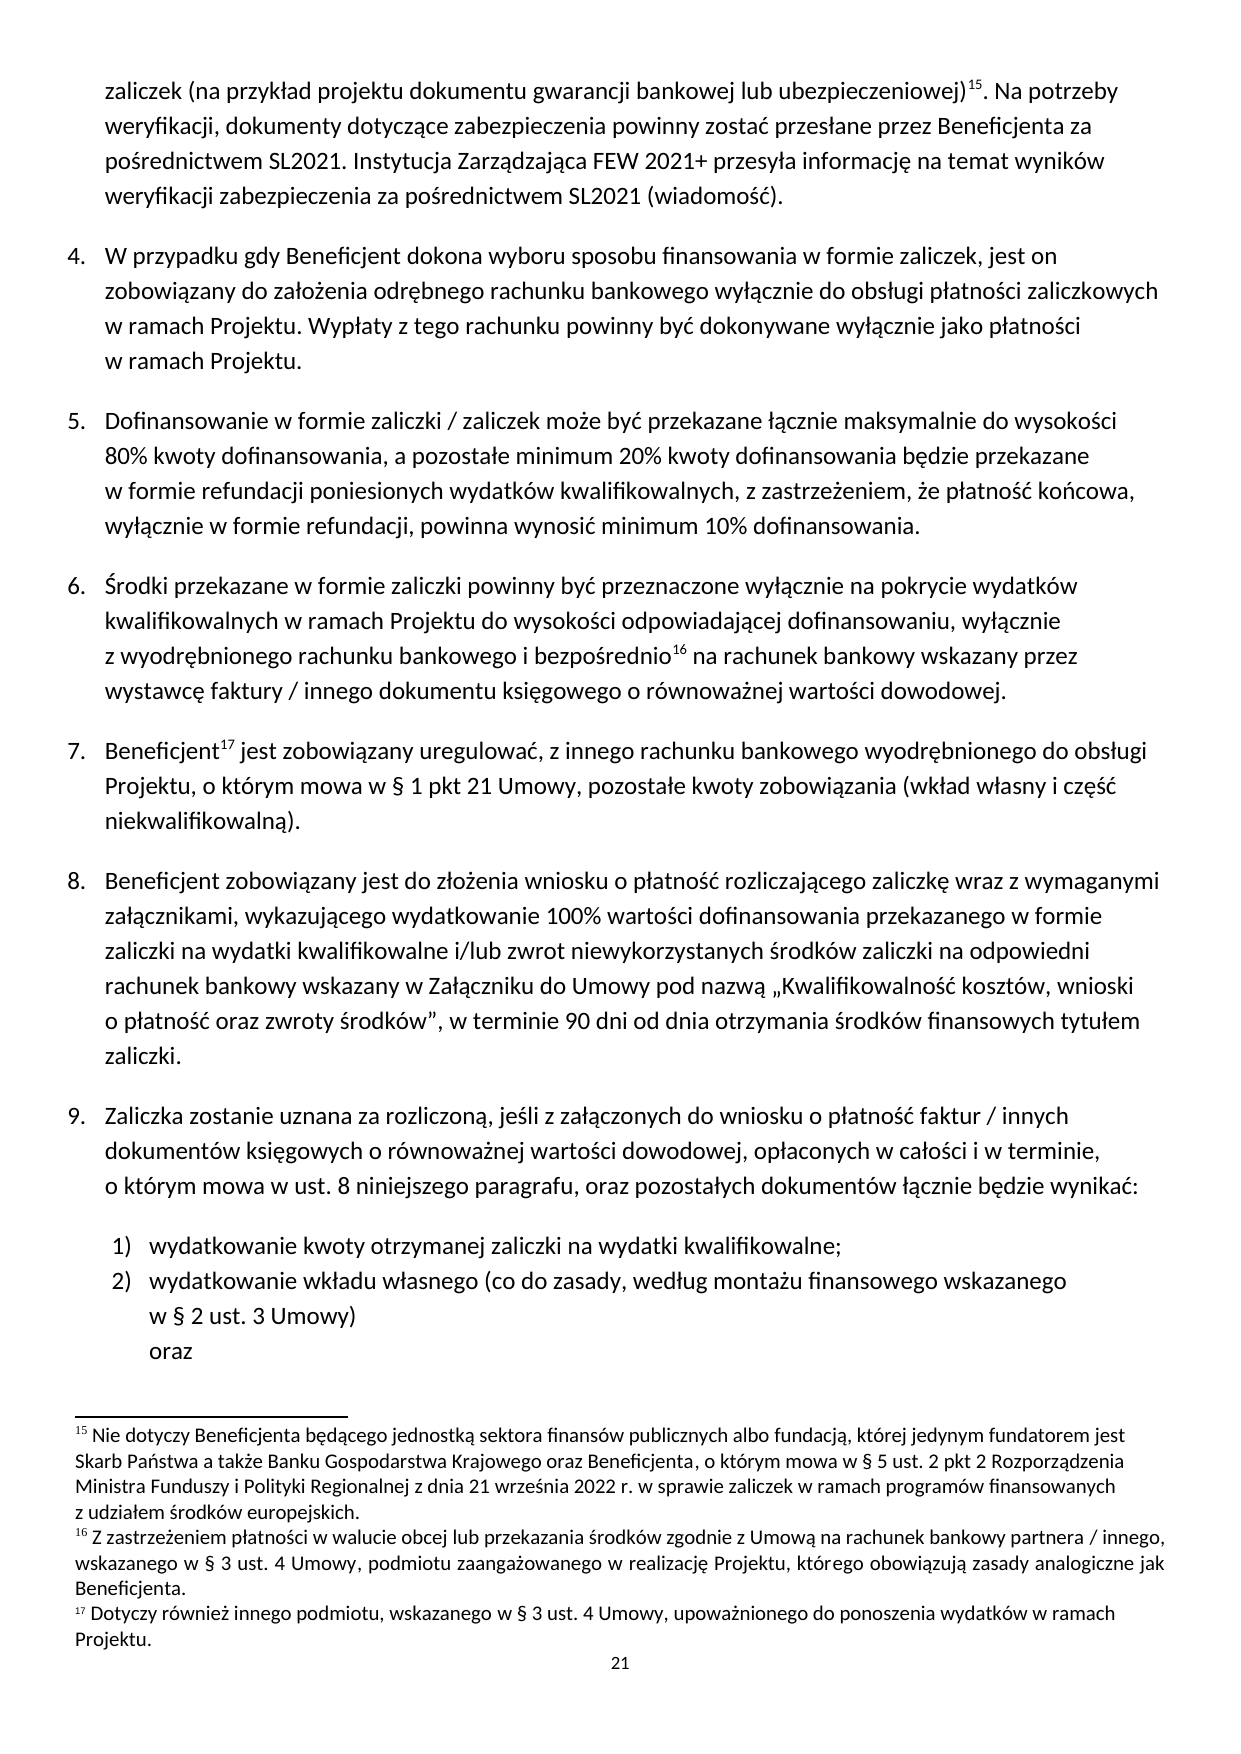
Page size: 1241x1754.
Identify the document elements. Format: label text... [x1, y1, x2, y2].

list Beneficjent zobowiązany jest do złożenia wniosku o płatność rozliczającego zaliczkę wraz z wymaganymi załącznikami, wykazującego wydatkowanie 100% wartości dofinansowania przekazanego w formie zaliczki na wydatki kwalifikowalne i/lub zwrot niewykorzystanych środków zaliczki na odpowiedni rachunek bankowy wskazany w Załączniku do Umowy pod nazwą „Kwalifikowalność kosztów, wnioski o płatność oraz zwroty środków”, w terminie 90 dni od dnia otrzymania środków finansowych tytułem zaliczki. [67, 865, 1165, 1071]
list W przypadku gdy Beneficjent dokona wyboru sposobu finansowania w formie zaliczek, jest on zobowiązany do założenia odrębnego rachunku bankowego wyłącznie do obsługi płatności zaliczkowych w ramach Projektu. Wypłaty z tego rachunku powinny być dokonywane wyłącznie jako płatności w ramach Projektu. [67, 240, 1165, 376]
list Środki przekazane w formie zaliczki powinny być przeznaczone wyłącznie na pokrycie wydatków kwalifikowalnych w ramach Projektu do wysokości odpowiadającej dofinansowaniu, wyłącznie z wyodrębnionego rachunku bankowego i bezpośrednio na rachunek bankowy wskazany przez wystawcę faktury / innego dokumentu księgowego o równoważnej wartości dowodowej. [67, 570, 1165, 706]
list Beneficjent jest zobowiązany uregulować, z innego rachunku bankowego wyodrębnionego do obsługi Projektu, o którym mowa w § 1 pkt 21 Umowy, pozostałe kwoty zobowiązania (wkład własny i część niekwalifikowalną). [67, 735, 1165, 836]
list Zaliczka zostanie uznana za rozliczoną, jeśli z załączonych do wniosku o płatność faktur / innych dokumentów księgowych o równoważnej wartości dowodowej, opłaconych w całości i w terminie, o którym mowa w ust. 8 niniejszego paragrafu, oraz pozostałych dokumentów łącznie będzie wynikać: [67, 1100, 1165, 1201]
list wydatkowanie kwoty otrzymanej zaliczki na wydatki kwalifikowalne; [111, 1230, 1165, 1261]
list wydatkowanie wkładu własnego (co do zasady, według montażu finansowego wskazanego w § 2 ust. 3 Umowy) oraz [111, 1265, 1165, 1366]
list Dofinansowanie w formie zaliczki / zaliczek może być przekazane łącznie maksymalnie do wysokości 80% kwoty dofinansowania, a pozostałe minimum 20% kwoty dofinansowania będzie przekazane w formie refundacji poniesionych wydatków kwalifikowalnych, z zastrzeżeniem, że płatność końcowa, wyłącznie w formie refundacji, powinna wynosić minimum 10% dofinansowania. [67, 405, 1165, 541]
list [67, 75, 1165, 211]
